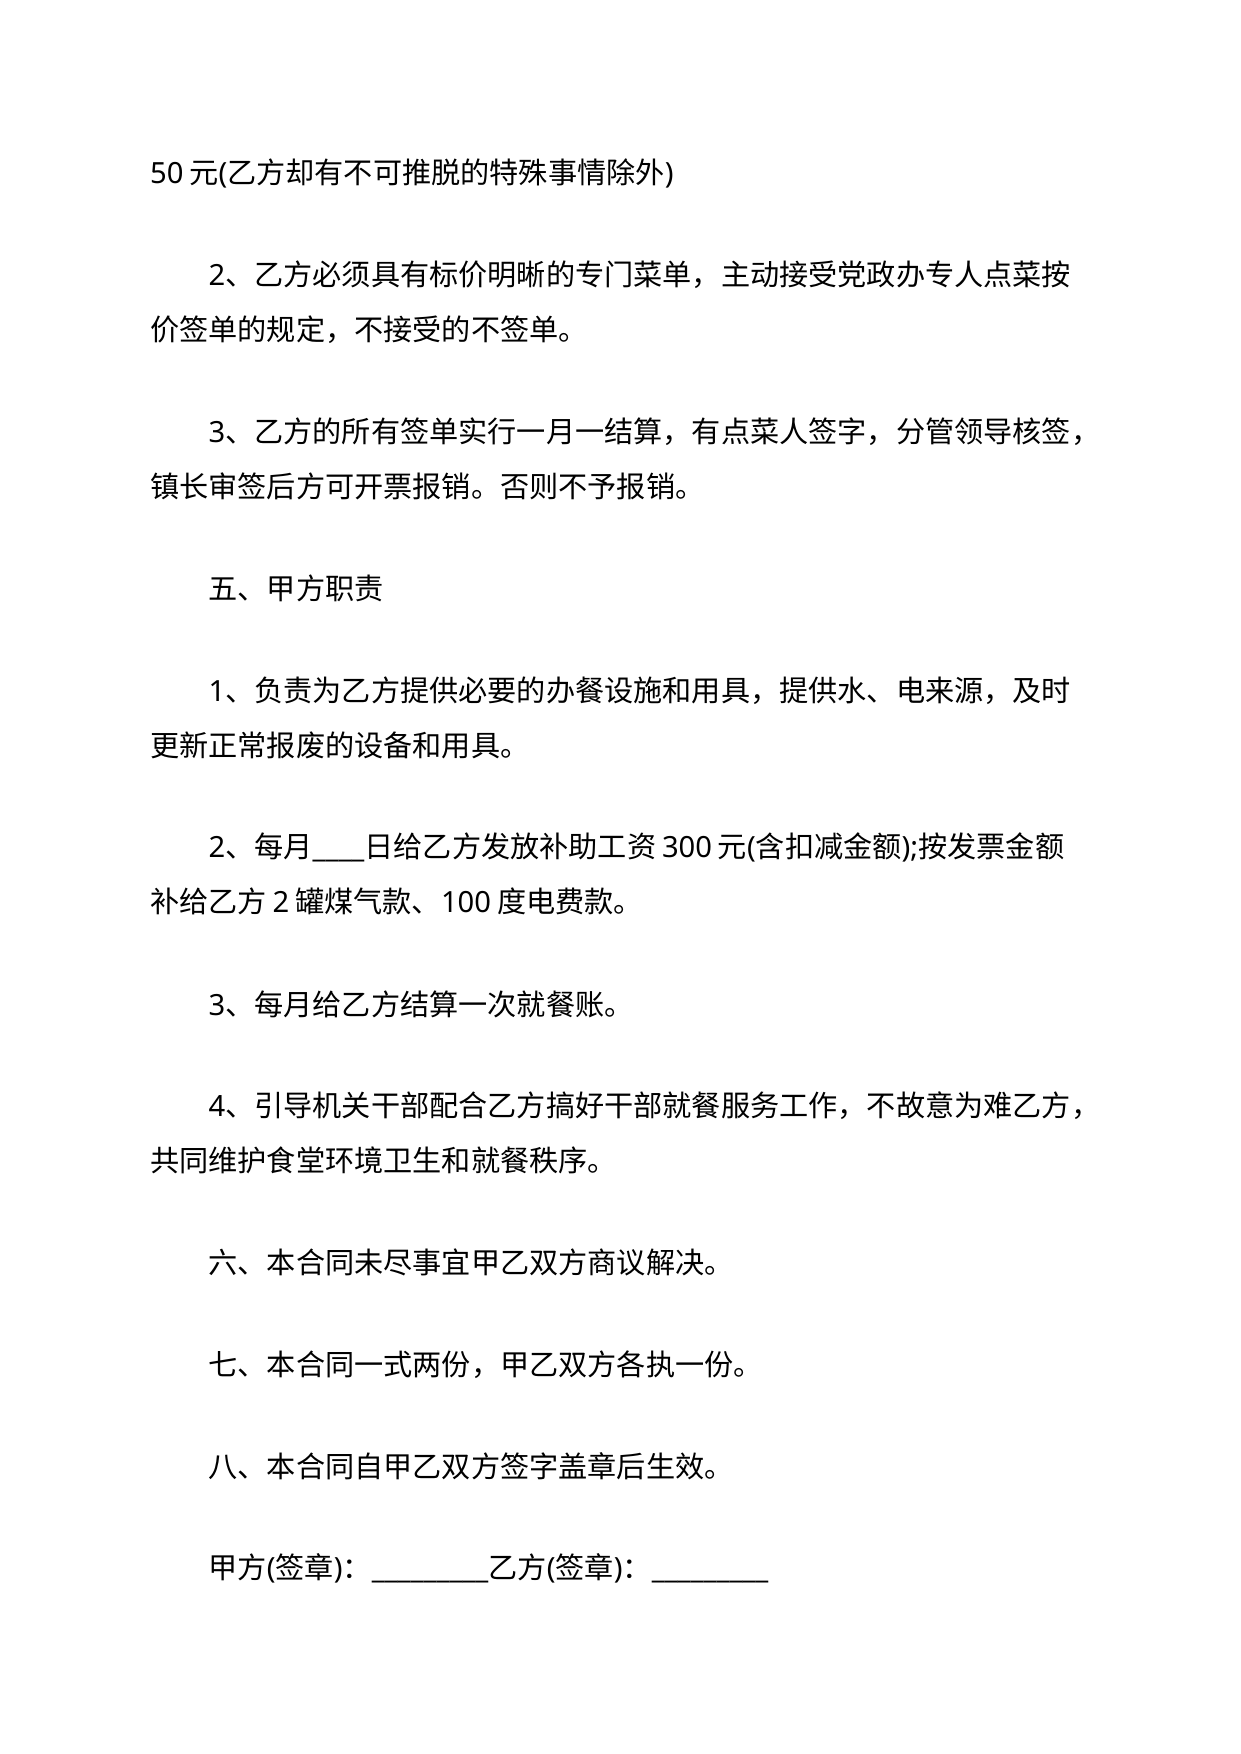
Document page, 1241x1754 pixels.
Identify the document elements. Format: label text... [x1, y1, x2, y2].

text 八、本合同自甲乙双方签字盖章后生效。 [150, 1443, 1090, 1486]
text 五、甲方职责 [150, 566, 1090, 608]
text 甲方(签章)：_________乙方(签章)：_________ [150, 1545, 1090, 1587]
text 3、乙方的所有签单实行一月一结算，有点菜人签字，分管领导核签，镇长审签后方可开票报销。否则不予报销。 [150, 409, 1090, 506]
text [150, 150, 1090, 192]
text 七、本合同一式两份，甲乙双方各执一份。 [150, 1342, 1090, 1384]
text 2、每月____日给乙方发放补助工资300元(含扣减金额);按发票金额补给乙方2罐煤气款、100度电费款。 [150, 824, 1090, 921]
text 3、每月给乙方结算一次就餐账。 [150, 981, 1090, 1023]
text 2、乙方必须具有标价明晰的专门菜单，主动接受党政办专人点菜按价签单的规定，不接受的不签单。 [150, 252, 1090, 349]
text 4、引导机关干部配合乙方搞好干部就餐服务工作，不故意为难乙方，共同维护食堂环境卫生和就餐秩序。 [150, 1083, 1090, 1180]
text 1、负责为乙方提供必要的办餐设施和用具，提供水、电来源，及时更新正常报废的设备和用具。 [150, 667, 1090, 764]
text 六、本合同未尽事宜甲乙双方商议解决。 [150, 1240, 1090, 1282]
